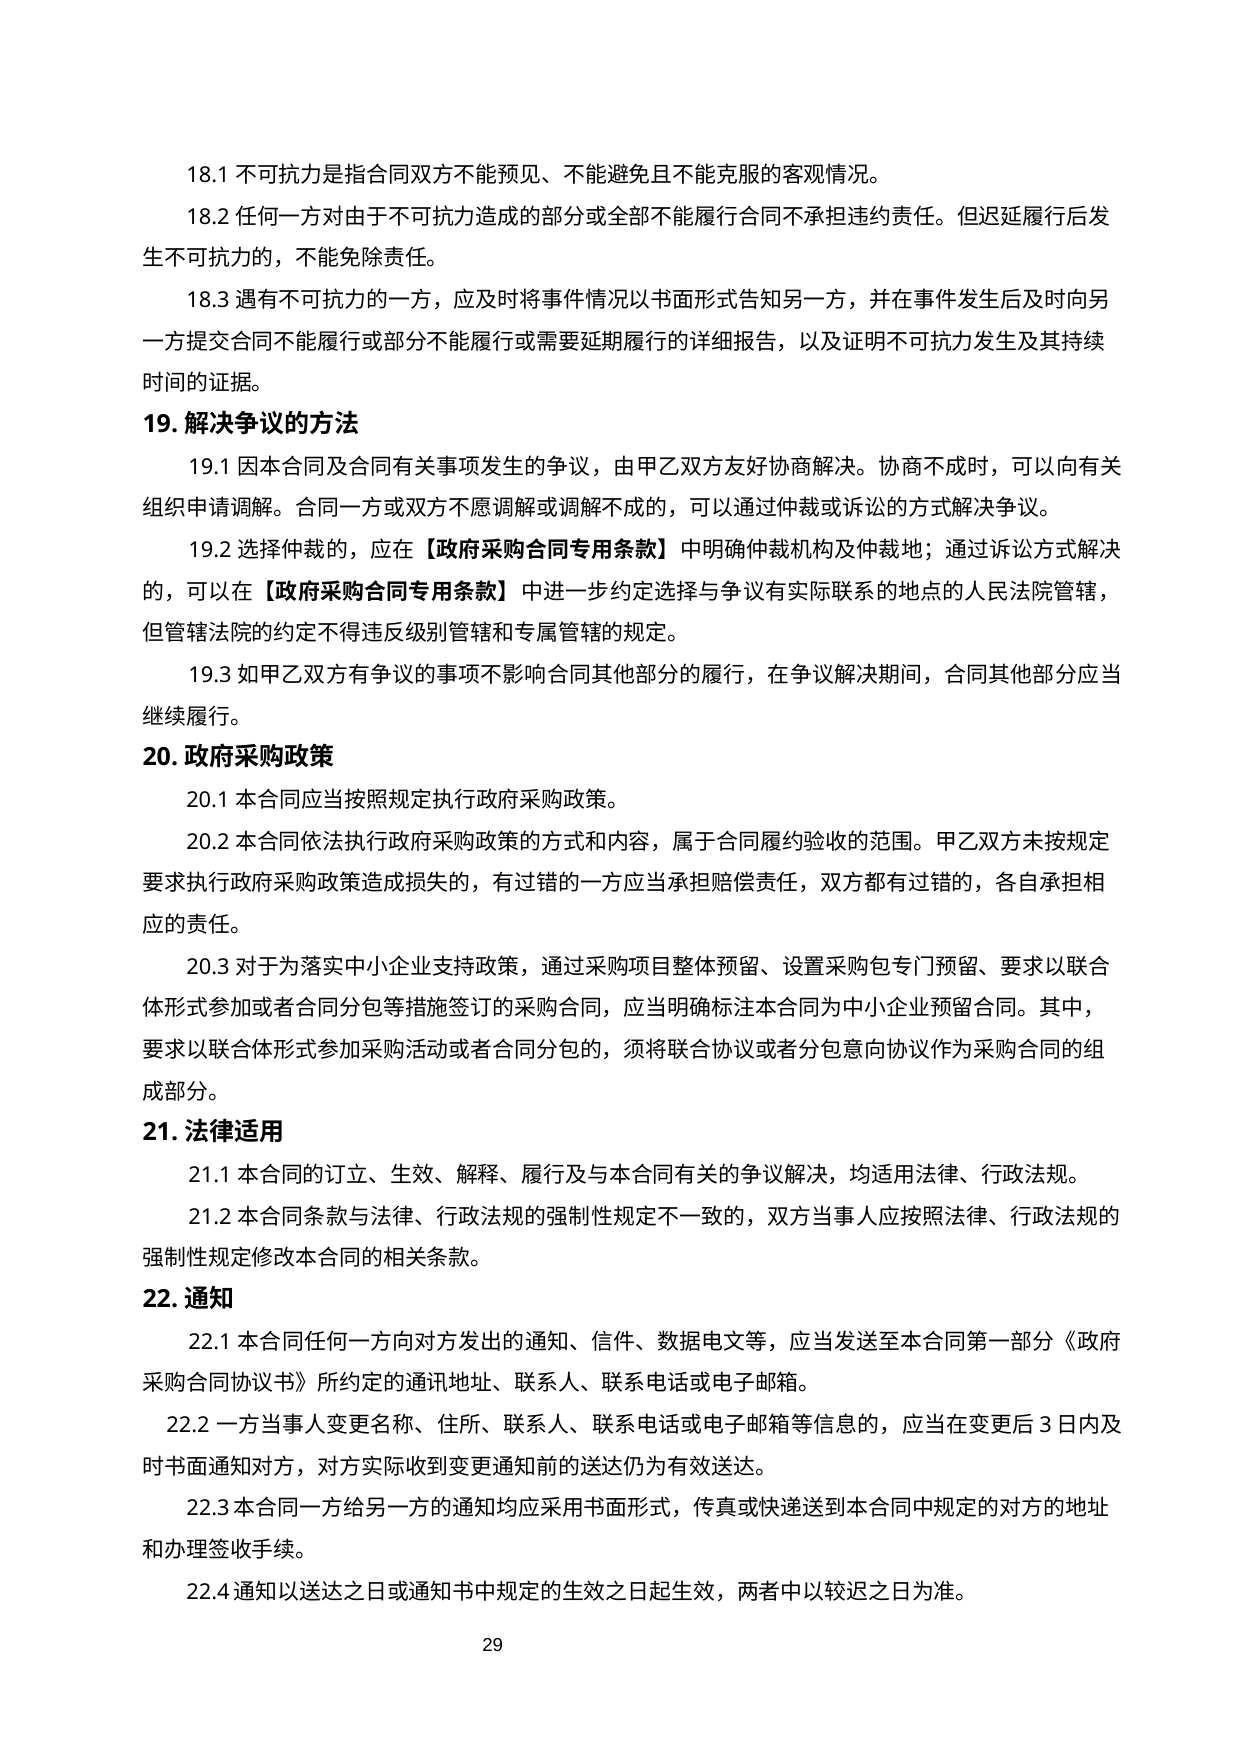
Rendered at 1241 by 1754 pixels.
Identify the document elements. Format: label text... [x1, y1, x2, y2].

list 22. 通知 [142, 1274, 1122, 1316]
text 18.3 遇有不可抗力的一方，应及时将事件情况以书面形式告知另一方，并在事件发生后及时向另一方提交合同不能履行或部分不能履行或需要延期履行的详细报告，以及证明不可抗力发生及其持续时间的证据。 [142, 274, 1122, 399]
text 21. 法律适用 [142, 1107, 1122, 1149]
text 22.2 一方当事人变更名称、住所、联系人、联系电话或电子邮箱等信息的，应当在变更后3日内及时书面通知对方，对方实际收到变更通知前的送达仍为有效送达。 [142, 1399, 1122, 1482]
text 20.3 对于为落实中小企业支持政策，通过采购项目整体预留、设置采购包专门预留、要求以联合体形式参加或者合同分包等措施签订的采购合同，应当明确标注本合同为中小企业预留合同。其中，要求以联合体形式参加采购活动或者合同分包的，须将联合协议或者分包意向协议作为采购合同的组成部分。 [142, 941, 1122, 1107]
text 18.2 任何一方对由于不可抗力造成的部分或全部不能履行合同不承担违约责任。但迟延履行后发生不可抗力的，不能免除责任。 [142, 191, 1122, 274]
text 22.4通知以送达之日或通知书中规定的生效之日起生效，两者中以较迟之日为准。 [142, 1566, 1122, 1607]
text 20.2 本合同依法执行政府采购政策的方式和内容，属于合同履约验收的范围。甲乙双方未按规定要求执行政府采购政策造成损失的，有过错的一方应当承担赔偿责任，双方都有过错的，各自承担相应的责任。 [142, 816, 1122, 941]
text 21.1 本合同的订立、生效、解释、履行及与本合同有关的争议解决，均适用法律、行政法规。 [142, 1149, 1122, 1191]
text 19.3 如甲乙双方有争议的事项不影响合同其他部分的履行，在争议解决期间，合同其他部分应当继续履行。 [142, 649, 1122, 732]
text 20. 政府采购政策 [142, 732, 1122, 774]
text 22.1 本合同任何一方向对方发出的通知、信件、数据电文等，应当发送至本合同第一部分《政府采购合同协议书》所约定的通讯地址、联系人、联系电话或电子邮箱。 [142, 1316, 1122, 1399]
text 18.1 不可抗力是指合同双方不能预见、不能避免且不能克服的客观情况。 [142, 149, 1122, 191]
text 19. 解决争议的方法 [142, 399, 1122, 441]
text 21.2 本合同条款与法律、行政法规的强制性规定不一致的，双方当事人应按照法律、行政法规的强制性规定修改本合同的相关条款。 [142, 1191, 1122, 1274]
text 19.1 因本合同及合同有关事项发生的争议，由甲乙双方友好协商解决。协商不成时，可以向有关组织申请调解。合同一方或双方不愿调解或调解不成的，可以通过仲裁或诉讼的方式解决争议。 [142, 441, 1122, 524]
text 19.2 选择仲裁的，应在【政府采购合同专用条款】中明确仲裁机构及仲裁地；通过诉讼方式解决的，可以在【政府采购合同专用条款】中进一步约定选择与争议有实际联系的地点的人民法院管辖，但管辖法院的约定不得违反级别管辖和专属管辖的规定。 [142, 524, 1122, 649]
text 20.1 本合同应当按照规定执行政府采购政策。 [142, 774, 1122, 816]
text 22.3本合同一方给另一方的通知均应采用书面形式，传真或快递送到本合同中规定的对方的地址和办理签收手续。 [142, 1482, 1122, 1566]
